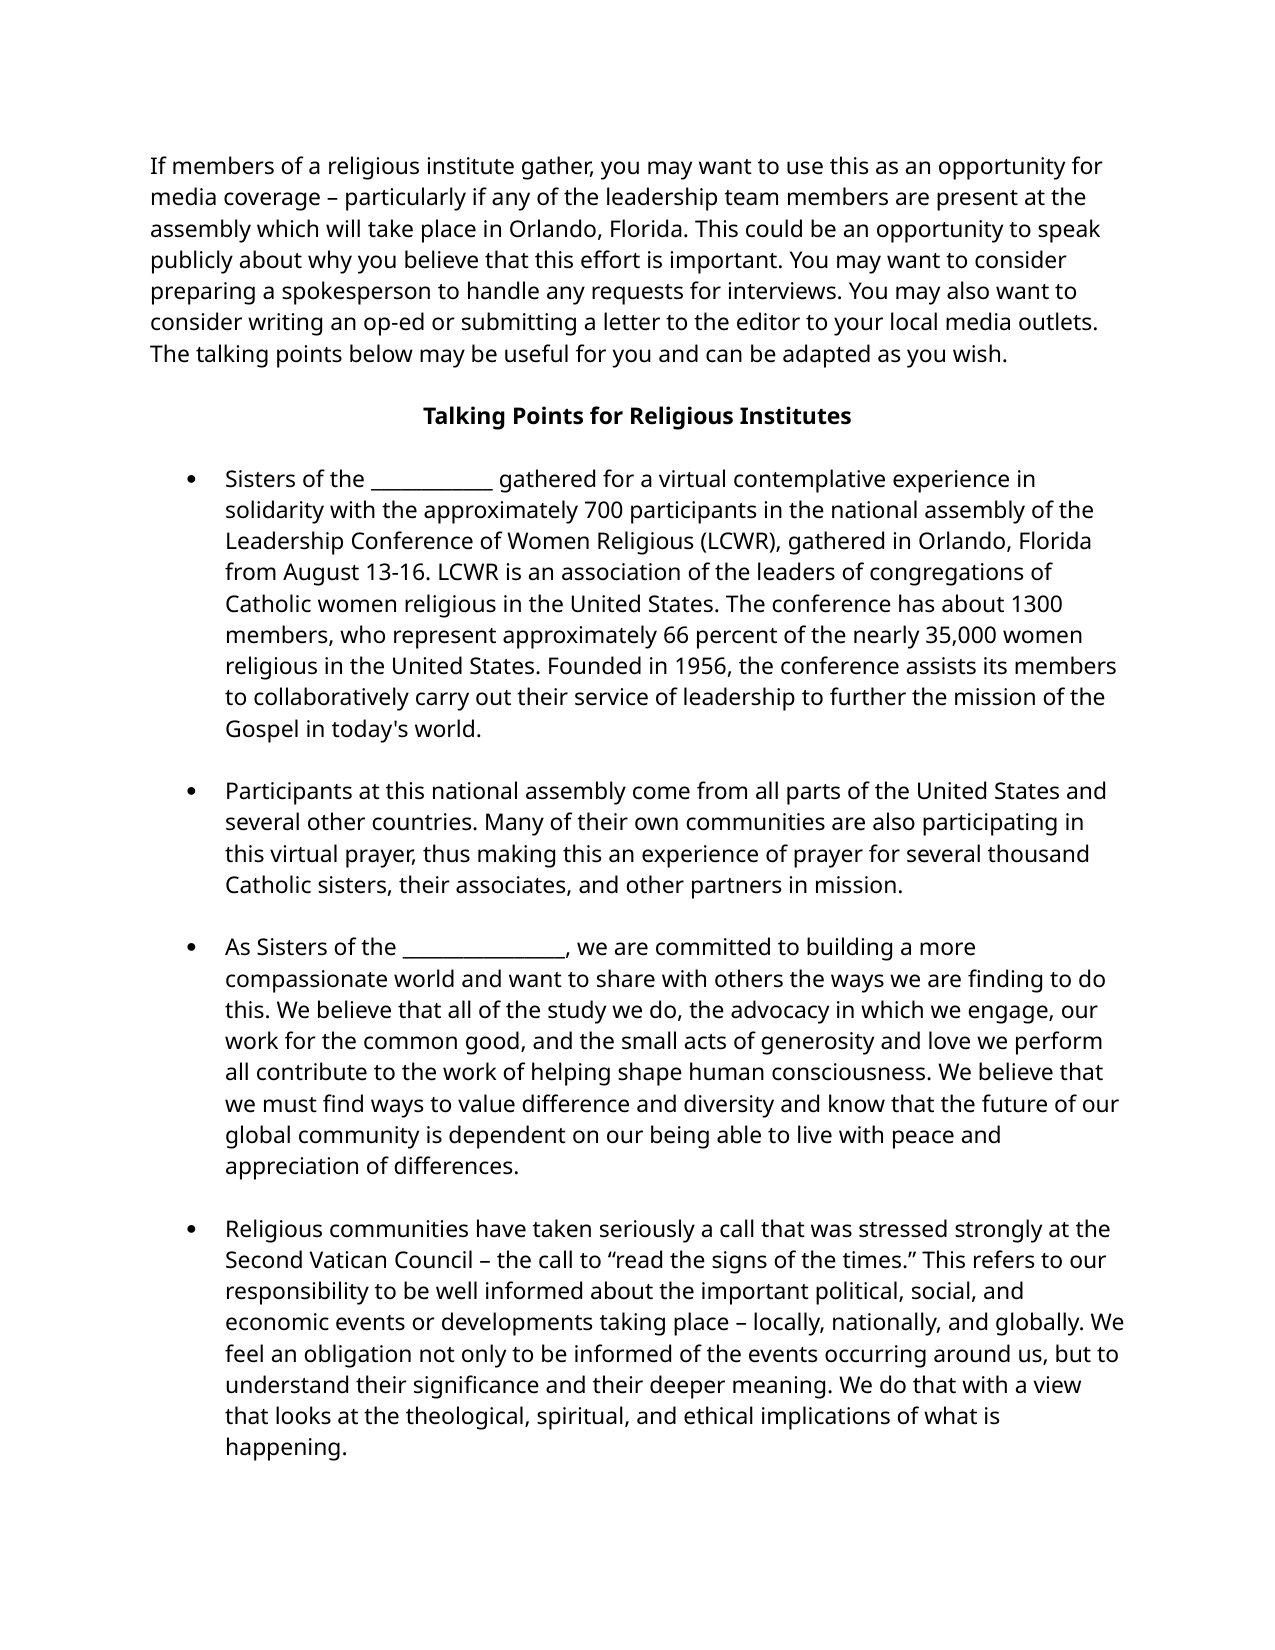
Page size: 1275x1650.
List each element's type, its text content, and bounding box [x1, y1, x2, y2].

list As Sisters of the ________________, we are committed to building a more compassionate world and want to share with others the ways we are finding to do this. We believe that all of the study we do, the advocacy in which we engage, our work for the common good, and the small acts of generosity and love we perform all contribute to the work of helping shape human consciousness. We believe that we must find ways to value difference and diversity and know that the future of our global community is dependent on our being able to live with peace and appreciation of differences. [187, 931, 1125, 1181]
text If members of a religious institute gather, you may want to use this as an opportunity for media coverage – particularly if any of the leadership team members are present at the assembly which will take place in Orlando, Florida. This could be an opportunity to speak publicly about why you believe that this effort is important. You may want to consider preparing a spokesperson to handle any requests for interviews. You may also want to consider writing an op-ed or submitting a letter to the editor to your local media outlets. The talking points below may be useful for you and can be adapted as you wish. [150, 150, 1125, 369]
text Talking Points for Religious Institutes [150, 400, 1125, 431]
list Sisters of the ____________ gathered for a virtual contemplative experience in solidarity with the approximately 700 participants in the national assembly of the Leadership Conference of Women Religious (LCWR), gathered in Orlando, Florida from August 13-16. LCWR is an association of the leaders of congregations of Catholic women religious in the United States. The conference has about 1300 members, who represent approximately 66 percent of the nearly 35,000 women religious in the United States. Founded in 1956, the conference assists its members to collaboratively carry out their service of leadership to further the mission of the Gospel in today's world. [187, 462, 1125, 744]
list Participants at this national assembly come from all parts of the United States and several other countries. Many of their own communities are also participating in this virtual prayer, thus making this an experience of prayer for several thousand Catholic sisters, their associates, and other partners in mission. [187, 775, 1125, 900]
list Religious communities have taken seriously a call that was stressed strongly at the Second Vatican Council – the call to “read the signs of the times.” This refers to our responsibility to be well informed about the important political, social, and economic events or developments taking place – locally, nationally, and globally. We feel an obligation not only to be informed of the events occurring around us, but to understand their significance and their deeper meaning. We do that with a view that looks at the theological, spiritual, and ethical implications of what is happening. [187, 1212, 1125, 1462]
